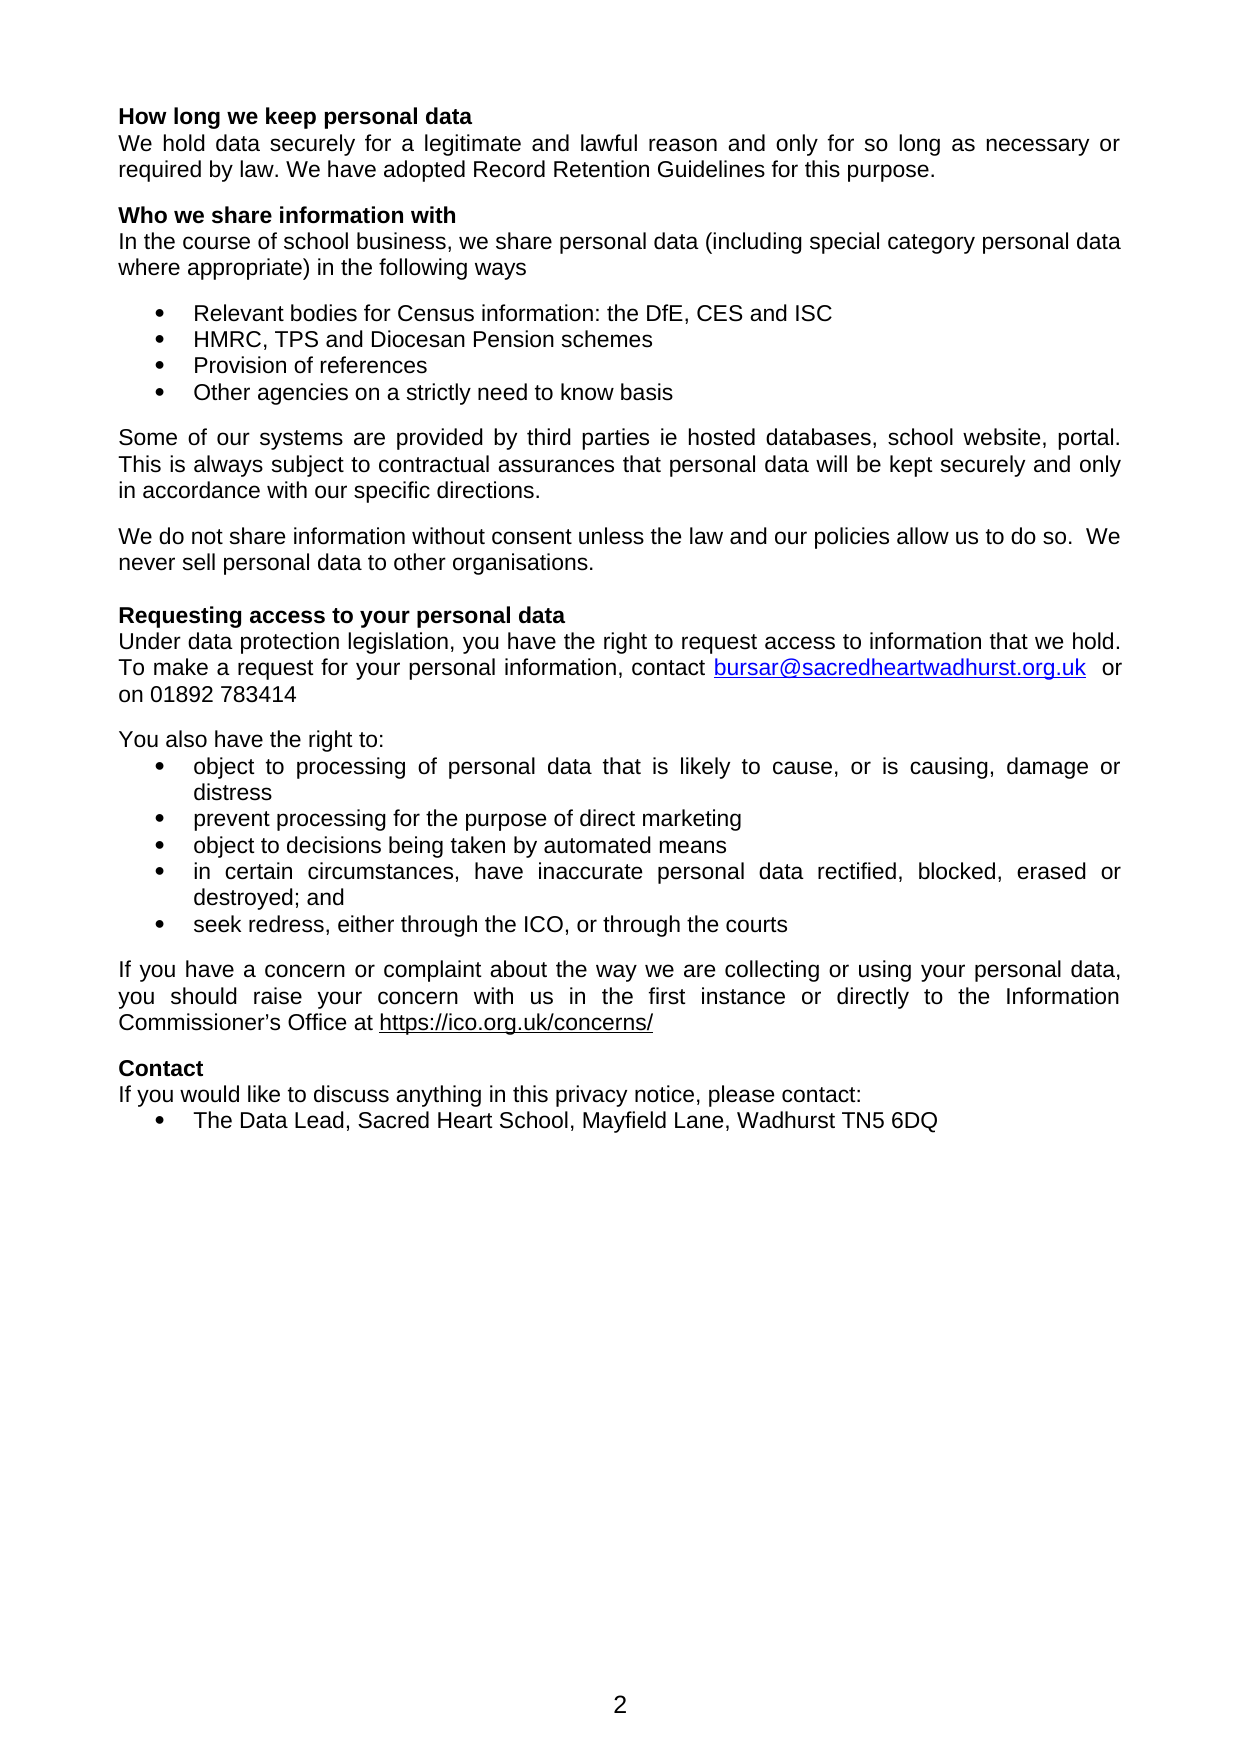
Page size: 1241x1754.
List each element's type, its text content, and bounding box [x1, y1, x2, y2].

list Relevant bodies for Census information: the DfE, CES and ISC [156, 300, 1122, 326]
text Who we share information with [118, 202, 1122, 228]
text Some of our systems are provided by third parties ie hosted databases, school website, portal. This is always subject to contractual assurances that personal data will be kept securely and only in accordance with our specific directions. [118, 424, 1122, 503]
text How long we keep personal data [118, 103, 1122, 130]
text We hold data securely for a legitimate and lawful reason and only for so long as necessary or required by law. We have adopted Record Retention Guidelines for this purpose. [118, 130, 1122, 182]
text If you have a concern or complaint about the way we are collecting or using your personal data, you should raise your concern with us in the first instance or directly to the Information Commissioner’s Office at https://ico.org.uk/concerns/ [118, 956, 1122, 1035]
text Contact [118, 1054, 1122, 1081]
text In the course of school business, we share personal data (including special category personal data where appropriate) in the following ways [118, 228, 1122, 281]
text Requesting access to your personal data [118, 602, 1122, 628]
text We do not share information without consent unless the law and our policies allow us to do so. We never sell personal data to other organisations. [118, 523, 1122, 575]
list in certain circumstances, have inaccurate personal data rectified, blocked, erased or destroyed; and [156, 858, 1122, 911]
list HMRC, TPS and Diocesan Pension schemes [156, 326, 1122, 352]
list prevent processing for the purpose of direct marketing [156, 805, 1122, 832]
list object to decisions being taken by automated means [156, 832, 1122, 858]
list Provision of references [156, 352, 1122, 379]
text If you would like to discuss anything in this privacy notice, please contact: [118, 1081, 1122, 1107]
list The Data Lead, Sacred Heart School, Mayfield Lane, Wadhurst TN5 6DQ [156, 1107, 1122, 1133]
list Other agencies on a strictly need to know basis [156, 379, 1122, 405]
list seek redress, either through the ICO, or through the courts [156, 911, 1122, 937]
text You also have the right to: [118, 726, 1122, 753]
list object to processing of personal data that is likely to cause, or is causing, damage or distress [156, 753, 1122, 805]
text Under data protection legislation, you have the right to request access to information that we hold. To make a request for your personal information, contact bursar@sacredheartwadhurst.org.uk or on 01892 783414 [118, 628, 1122, 707]
